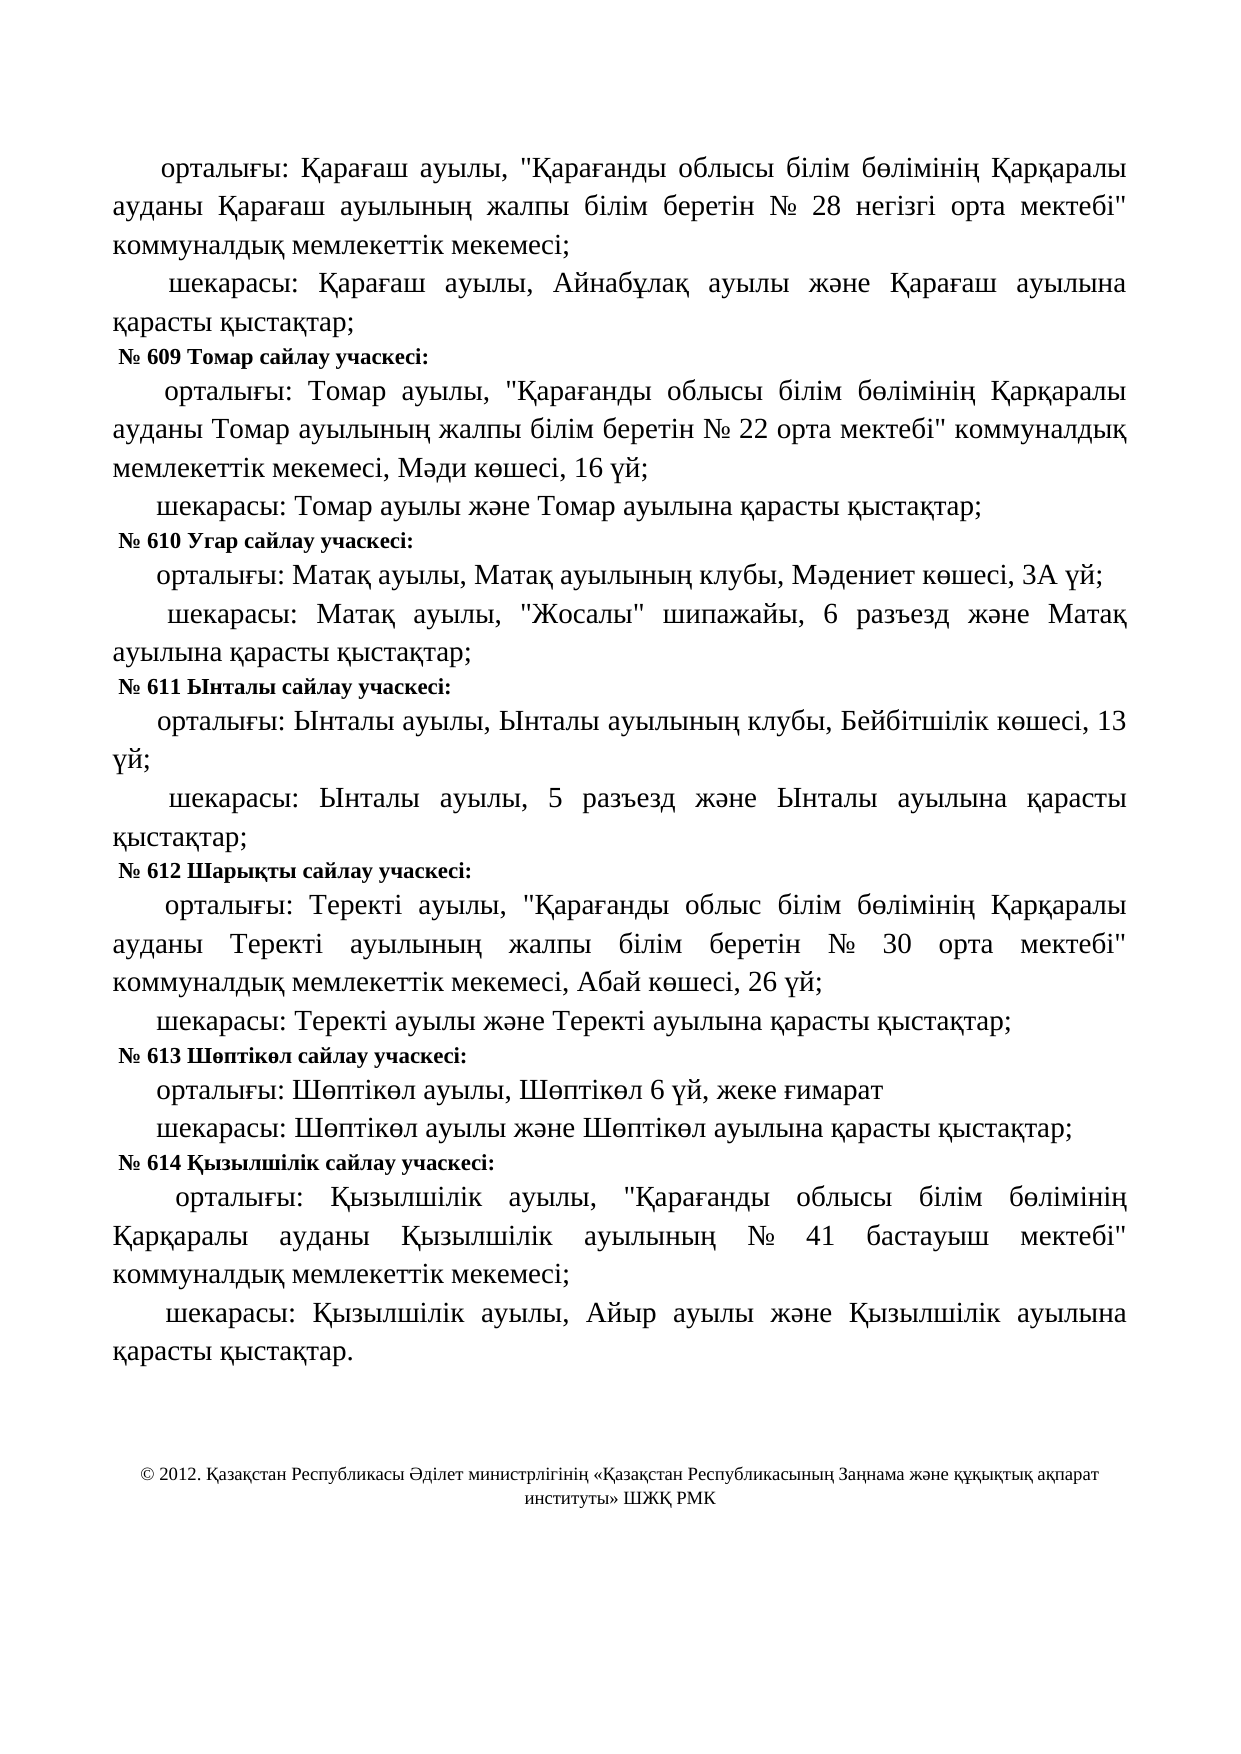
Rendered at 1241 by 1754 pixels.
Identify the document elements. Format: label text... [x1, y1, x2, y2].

text шекарасы: Теректі ауылы және Теректі ауылына қарасты қыстақтар; [112, 1003, 1128, 1037]
text орталығы: Шөптікөл ауылы, Шөптікөл 6 үй, жеке ғимарат [112, 1072, 1128, 1105]
text № 610 Угар сайлау учаскесі: [112, 527, 1128, 553]
text № 613 Шөптікөл сайлау учаскесі: [112, 1042, 1128, 1068]
text орталығы: Қарағаш ауылы, "Қарағанды облысы білім бөлімінің Қарқаралы ауданы Қарағаш ауылының жалпы білім беретін № 28 негізгі орта мектебі" коммуналдық мемлекеттік мекемесі; [112, 150, 1128, 261]
text орталығы: Томар ауылы, "Қарағанды облысы білім бөлімінің Қарқаралы ауданы Томар ауылының жалпы білім беретін № 22 орта мектебі" коммуналдық мемлекеттік мекемесі, Мәди көшесі, 16 үй; [112, 373, 1128, 483]
text орталығы: Қызылшілік ауылы, "Қарағанды облысы білім бөлімінің Қарқаралы ауданы Қызылшілік ауылының № 41 бастауыш мектебі" коммуналдық мемлекеттік мекемесі; [112, 1179, 1128, 1290]
text № 614 Қызылшілік сайлау учаскесі: [112, 1149, 1128, 1175]
text орталығы: Теректі ауылы, "Қарағанды облыс білім бөлімінің Қарқаралы ауданы Теректі ауылының жалпы білім беретін № 30 орта мектебі" коммуналдық мемлекеттік мекемесі, Абай көшесі, 26 үй; [112, 887, 1128, 998]
text © 2012. Қазақстан Республикасы Әділет министрлігінің «Қазақстан Республикасының Заңнама және құқықтық ақпарат институты» ШЖҚ РМК [112, 1462, 1128, 1509]
text шекарасы: Қызылшілік ауылы, Айыр ауылы және Қызылшілік ауылына қарасты қыстақтар. [112, 1295, 1128, 1367]
text орталығы: Ынталы ауылы, Ынталы ауылының клубы, Бейбітшілік көшесі, 13 үй; [112, 703, 1128, 775]
text шекарасы: Матақ ауылы, "Жосалы" шипажайы, 6 разъезд және Матақ ауылына қарасты қыстақтар; [112, 596, 1128, 668]
text № 611 Ынталы сайлау учаскесі: [112, 673, 1128, 699]
text № 609 Томар сайлау учаскесі: [112, 343, 1128, 369]
text № 612 Шарықты сайлау учаскесі: [112, 857, 1128, 884]
text шекарасы: Қарағаш ауылы, Айнабұлақ ауылы және Қарағаш ауылына қарасты қыстақтар; [112, 266, 1128, 338]
text шекарасы: Ынталы ауылы, 5 разъезд және Ынталы ауылына қарасты қыстақтар; [112, 780, 1128, 852]
text орталығы: Матақ ауылы, Матақ ауылының клубы, Мәдениет көшесі, 3А үй; [112, 557, 1128, 591]
text шекарасы: Томар ауылы және Томар ауылына қарасты қыстақтар; [112, 488, 1128, 522]
text шекарасы: Шөптікөл ауылы және Шөптікөл ауылына қарасты қыстақтар; [112, 1110, 1128, 1144]
